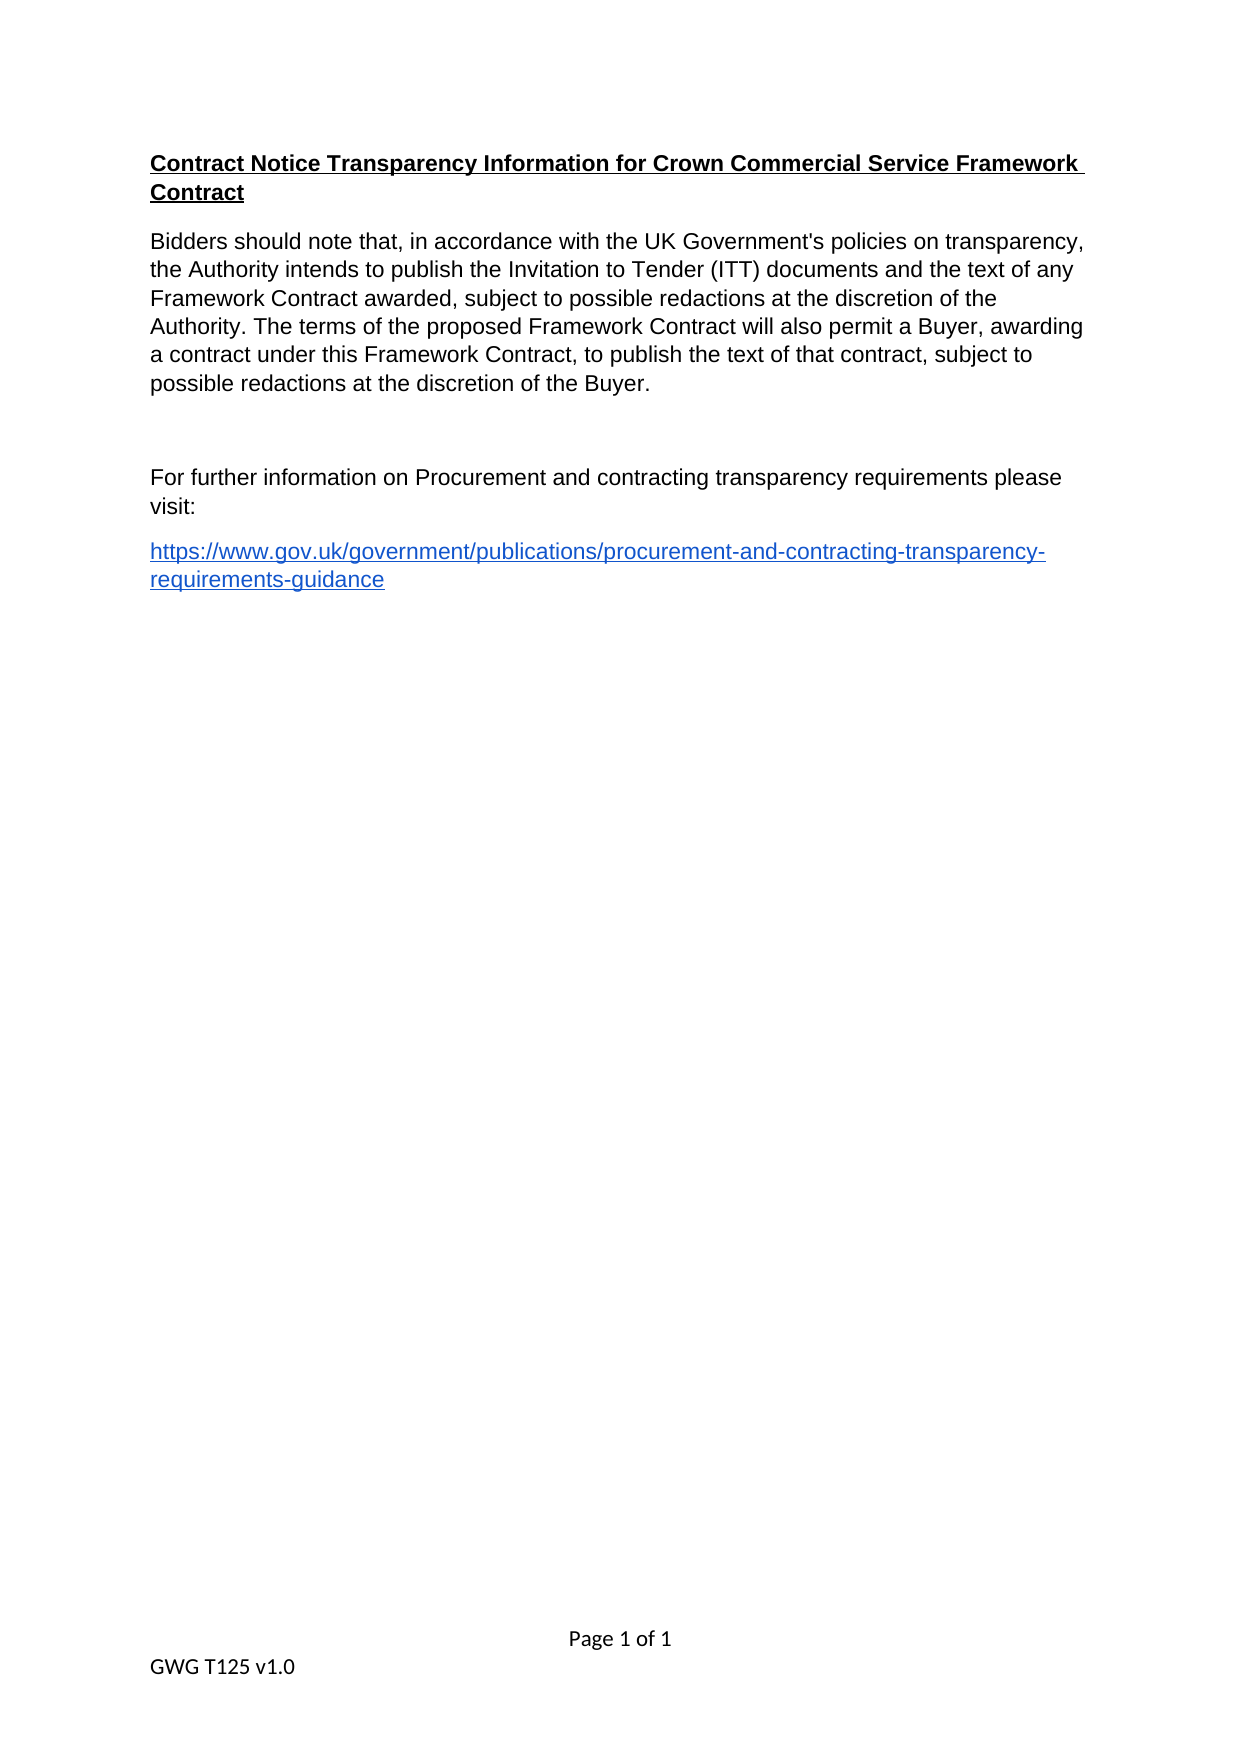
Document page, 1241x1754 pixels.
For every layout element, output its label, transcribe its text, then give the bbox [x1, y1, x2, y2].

text https://www.gov.uk/government/publications/procurement-and-contracting-transparency-requirements-guidance [150, 538, 1090, 593]
text Contract Notice Transparency Information for Crown Commercial Service Framework Contract [150, 150, 1090, 205]
text Bidders should note that, in accordance with the UK Government's policies on transparency, the Authority intends to publish the Invitation to Tender (ITT) documents and the text of any Framework Contract awarded, subject to possible redactions at the discretion of the Authority. The terms of the proposed Framework Contract will also permit a Buyer, awarding a contract under this Framework Contract, to publish the text of that contract, subject to possible redactions at the discretion of the Buyer. [150, 228, 1090, 396]
text For further information on Procurement and contracting transparency requirements please visit: [150, 464, 1090, 519]
